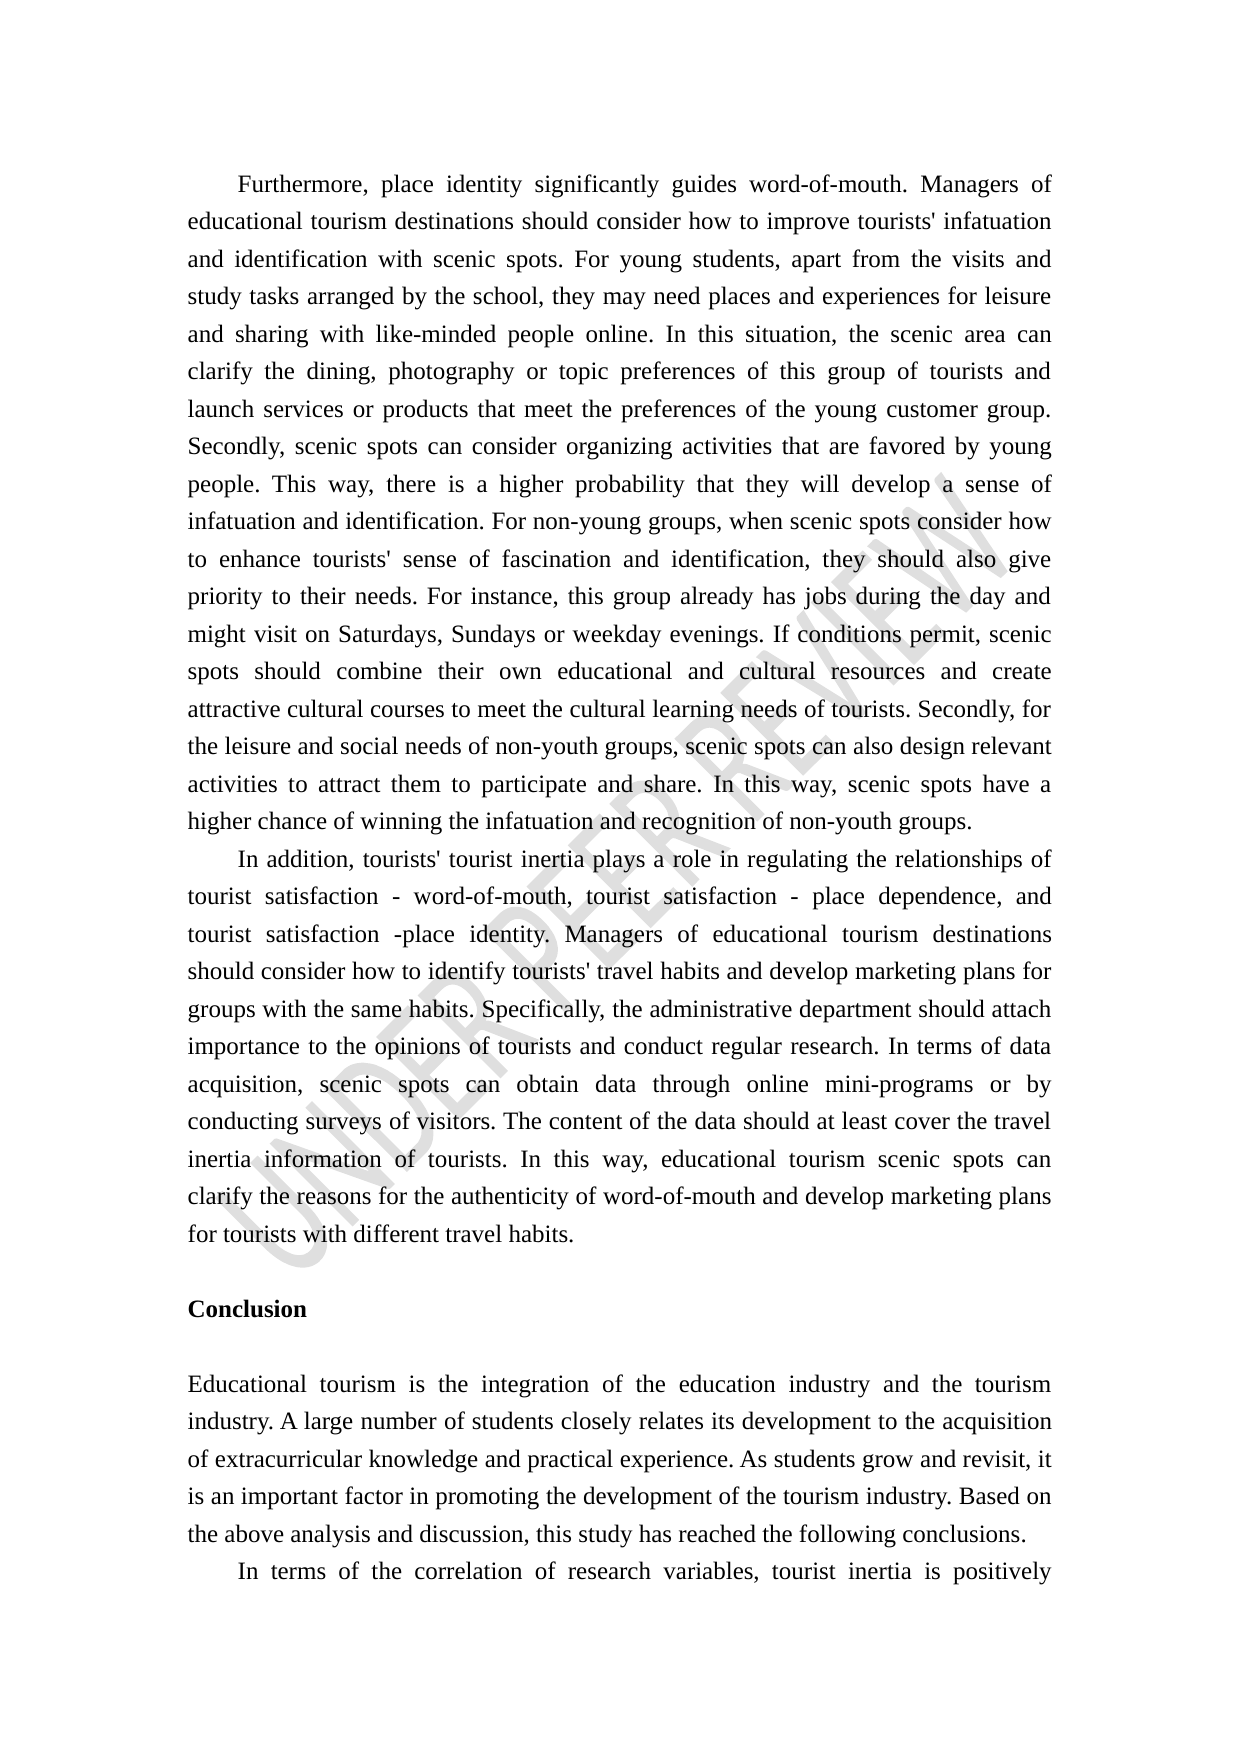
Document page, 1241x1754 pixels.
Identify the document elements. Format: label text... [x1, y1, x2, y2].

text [187, 1552, 1053, 1589]
text Educational tourism is the integration of the education industry and the tourism industry. A large number of students closely relates its development to the acquisition of extracurricular knowledge and practical experience. As students grow and revisit, it is an important factor in promoting the development of the tourism industry. Based on the above analysis and discussion, this study has reached the following conclusions. [187, 1364, 1053, 1552]
text Conclusion [187, 1289, 1053, 1327]
text Furthermore, place identity significantly guides word-of-mouth. Managers of educational tourism destinations should consider how to improve tourists' infatuation and identification with scenic spots. For young students, apart from the visits and study tasks arranged by the school, they may need places and experiences for leisure and sharing with like-minded people online. In this situation, the scenic area can clarify the dining, photography or topic preferences of this group of tourists and launch services or products that meet the preferences of the young customer group. Secondly, scenic spots can consider organizing activities that are favored by young people. This way, there is a higher probability that they will develop a sense of infatuation and identification. For non-young groups, when scenic spots consider how to enhance tourists' sense of fascination and identification, they should also give priority to their needs. For instance, this group already has jobs during the day and might visit on Saturdays, Sundays or weekday evenings. If conditions permit, scenic spots should combine their own educational and cultural resources and create attractive cultural courses to meet the cultural learning needs of tourists. Secondly, for the leisure and social needs of non-youth groups, scenic spots can also design relevant activities to attract them to participate and share. In this way, scenic spots have a higher chance of winning the infatuation and recognition of non-youth groups. [187, 164, 1053, 839]
text In addition, tourists' tourist inertia plays a role in regulating the relationships of tourist satisfaction - word-of-mouth, tourist satisfaction - place dependence, and tourist satisfaction -place identity. Managers of educational tourism destinations should consider how to identify tourists' travel habits and develop marketing plans for groups with the same habits. Specifically, the administrative department should attach importance to the opinions of tourists and conduct regular research. In terms of data acquisition, scenic spots can obtain data through online mini-programs or by conducting surveys of visitors. The content of the data should at least cover the travel inertia information of tourists. In this way, educational tourism scenic spots can clarify the reasons for the authenticity of word-of-mouth and develop marketing plans for tourists with different travel habits. [187, 839, 1053, 1252]
